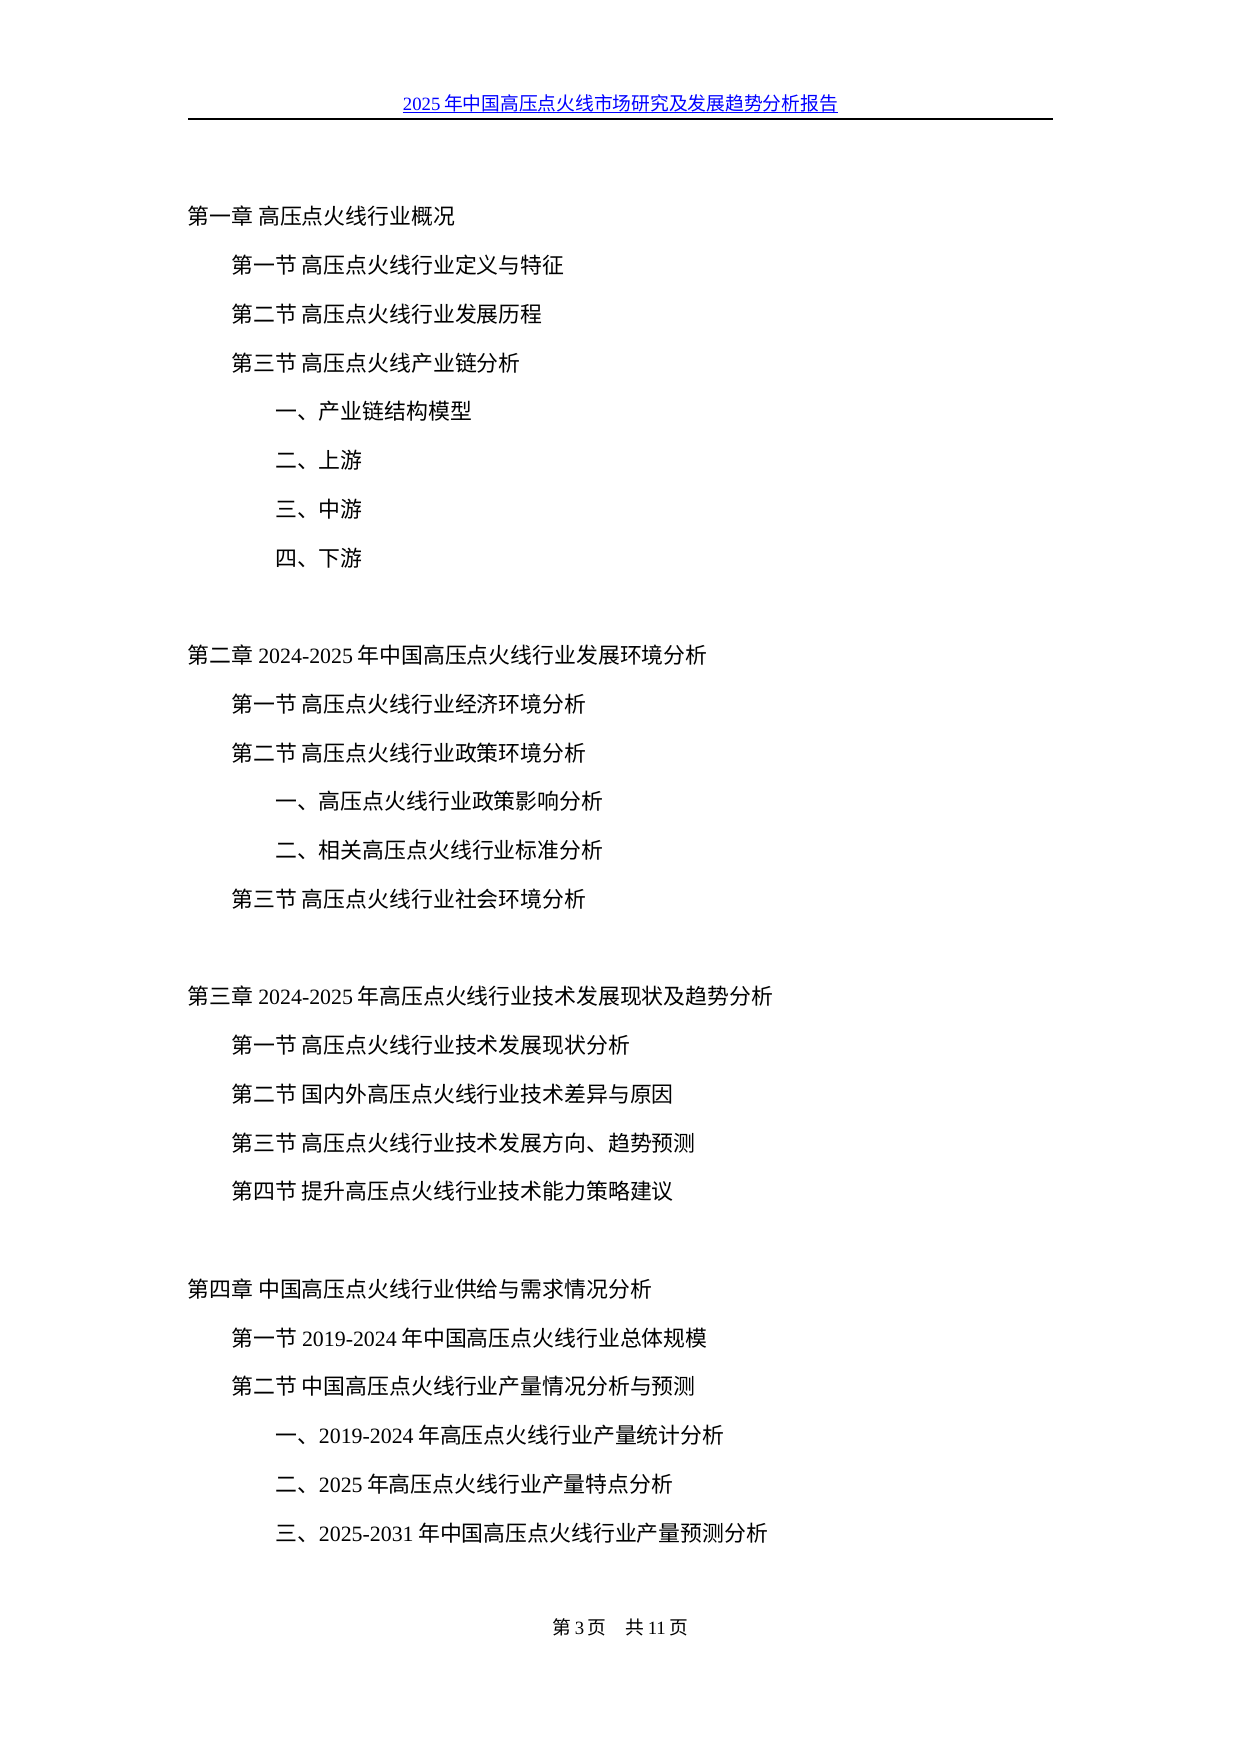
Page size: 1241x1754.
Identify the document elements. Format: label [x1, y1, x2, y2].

text [187, 150, 1053, 1548]
